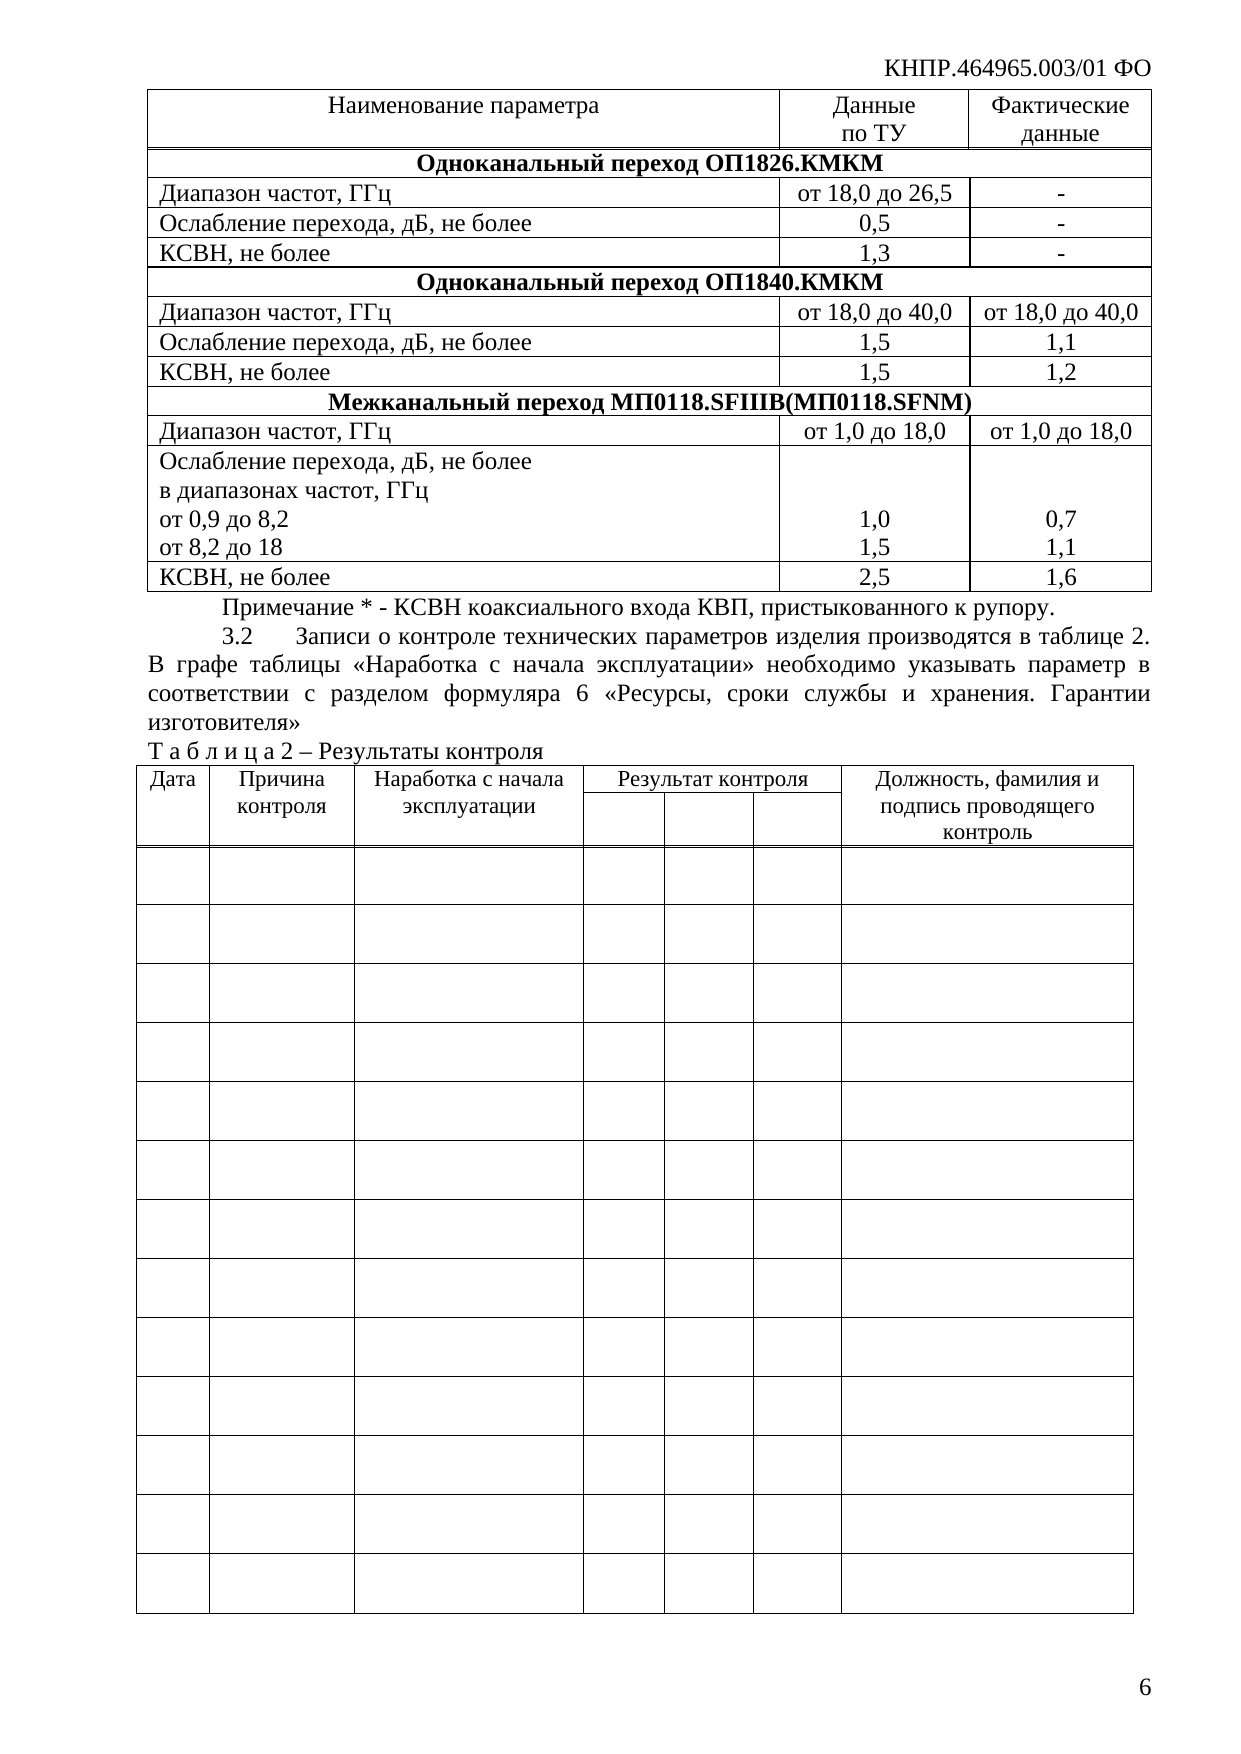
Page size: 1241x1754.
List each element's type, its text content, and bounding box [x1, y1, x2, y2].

table_cell [665, 1082, 753, 1140]
table_cell [355, 1436, 583, 1494]
table_cell 1,5 [780, 327, 969, 356]
table_cell [665, 1200, 753, 1258]
table_cell [584, 1023, 664, 1081]
table_cell - [971, 178, 1151, 207]
table_cell [584, 793, 664, 844]
table_cell 1,2 [971, 357, 1151, 386]
table_cell [665, 905, 753, 963]
table_cell [355, 1200, 583, 1258]
table_header Должность, фамилия и подпись проводящего контроль [842, 766, 1133, 844]
table_cell [665, 1495, 753, 1553]
table_cell [754, 1495, 841, 1553]
table_cell от 18,0 до 40,0 [971, 297, 1151, 326]
table_cell [355, 905, 583, 963]
table_cell Ослабление перехода, дБ, не более [148, 208, 779, 237]
table_cell [842, 1200, 1133, 1258]
table_cell КСВН, не более [148, 238, 779, 266]
table_cell [842, 905, 1133, 963]
table_cell [842, 964, 1133, 1022]
table_cell [754, 848, 841, 904]
table_cell [754, 1259, 841, 1317]
table_header Наработка с начала эксплуатации [355, 766, 583, 844]
table_cell [665, 1377, 753, 1435]
table_header Причина контроля [210, 766, 354, 844]
table_cell - [971, 208, 1151, 237]
table_cell [584, 1141, 664, 1199]
table_cell [210, 848, 354, 904]
table_header Дата [137, 766, 209, 844]
table_cell Одноканальный переход ОП1840.КМКМ [148, 268, 1151, 296]
table_cell [842, 1259, 1133, 1317]
table_cell [584, 1377, 664, 1435]
table_cell [842, 1141, 1133, 1199]
table_cell [210, 1023, 354, 1081]
table_cell [137, 1259, 209, 1317]
table_cell [355, 1318, 583, 1376]
table_cell [754, 1318, 841, 1376]
table_cell 1,0 1,5 [780, 446, 969, 561]
table_cell [210, 1377, 354, 1435]
table_cell [355, 1141, 583, 1199]
table_cell [355, 1554, 583, 1612]
table_cell [754, 1141, 841, 1199]
table_cell [842, 1377, 1133, 1435]
table_header Наименование параметра [148, 90, 779, 147]
table_cell [584, 1200, 664, 1258]
list Записи о контроле технических параметров изделия производятся в таблице 2. В графе таблицы «Наработка с начала эксплуатации» необходимо указывать параметр в соответствии с разделом формуляра 6 «Ресурсы, сроки службы и хранения. Гарантии изготовителя» [148, 621, 1152, 736]
table_cell [665, 1259, 753, 1317]
table_cell [355, 1082, 583, 1140]
table_cell от 1,0 до 18,0 [971, 416, 1151, 445]
table_cell [355, 848, 583, 904]
table_cell от 1,0 до 18,0 [780, 416, 969, 445]
table_cell [665, 848, 753, 904]
table_cell 1,3 [780, 238, 969, 266]
text Т а б л и ц а 2 – Результаты контроля [148, 736, 1152, 764]
table_cell [584, 1436, 664, 1494]
table_cell [754, 1554, 841, 1612]
table_cell [842, 848, 1133, 904]
table_cell [665, 1318, 753, 1376]
table_cell [665, 1023, 753, 1081]
table_cell [754, 1436, 841, 1494]
table_cell [137, 1082, 209, 1140]
table_cell Диапазон частот, ГГц [148, 416, 779, 445]
table_cell [842, 1495, 1133, 1553]
table_cell [754, 905, 841, 963]
table_cell [584, 1495, 664, 1553]
table_cell от 18,0 до 26,5 [780, 178, 969, 207]
table_cell [137, 1495, 209, 1553]
table_cell [584, 905, 664, 963]
table_cell - [971, 238, 1151, 266]
table_cell [210, 1495, 354, 1553]
table_cell [754, 1082, 841, 1140]
table_cell [137, 1200, 209, 1258]
table_cell Одноканальный переход ОП1826.КМКМ [148, 150, 1151, 177]
table_cell 1,1 [971, 327, 1151, 356]
table_cell [584, 1554, 664, 1612]
table_cell [355, 1259, 583, 1317]
table_cell [584, 1318, 664, 1376]
table_cell [210, 1082, 354, 1140]
table_cell [210, 1259, 354, 1317]
table_cell 1,5 [780, 357, 969, 386]
table_cell [210, 1200, 354, 1258]
table_header Данные по ТУ [780, 90, 968, 147]
table_cell Межканальный переход МП0118.SFIIIB(МП0118.SFNM) [148, 387, 1151, 415]
table_cell [842, 1023, 1133, 1081]
table_cell [754, 964, 841, 1022]
table_cell [137, 1436, 209, 1494]
table_cell 2,5 [780, 562, 969, 591]
table_cell [210, 905, 354, 963]
table_cell [665, 1436, 753, 1494]
table_cell [754, 793, 841, 844]
table_cell [210, 1554, 354, 1612]
table_cell [355, 1023, 583, 1081]
table_cell [842, 1318, 1133, 1376]
text Примечание * - КСВН коаксиального входа КВП, пристыкованного к рупору. [148, 592, 1152, 621]
table_cell [584, 848, 664, 904]
table_header Фактические данные [969, 90, 1151, 147]
table_cell [355, 1377, 583, 1435]
table_cell Ослабление перехода, дБ, не более [148, 327, 779, 356]
table_cell [355, 1495, 583, 1553]
table_cell [584, 1259, 664, 1317]
table_cell [137, 1377, 209, 1435]
table_cell [210, 1141, 354, 1199]
table_cell [665, 793, 753, 844]
table_cell [754, 1377, 841, 1435]
table_cell 0,5 [780, 208, 969, 237]
table_cell [665, 1141, 753, 1199]
table_cell [584, 1082, 664, 1140]
table_cell 1,6 [971, 562, 1151, 591]
table_cell Ослабление перехода, дБ, не более в диапазонах частот, ГГц от 0,9 до 8,2 от 8,2 до 18 [148, 446, 779, 561]
table_cell [137, 1141, 209, 1199]
table_cell 0,7 1,1 [971, 446, 1151, 561]
table_cell от 18,0 до 40,0 [780, 297, 969, 326]
table_cell [665, 964, 753, 1022]
table_cell [665, 1554, 753, 1612]
table_cell [210, 1436, 354, 1494]
table_cell [137, 1023, 209, 1081]
table_cell [842, 1436, 1133, 1494]
table_cell КСВН, не более [148, 357, 779, 386]
table_cell [754, 1023, 841, 1081]
table_cell [355, 964, 583, 1022]
table_cell [210, 964, 354, 1022]
table_cell [137, 1554, 209, 1612]
table_cell [137, 964, 209, 1022]
table_cell [137, 905, 209, 963]
table_header Результат контроля [584, 766, 841, 792]
table_cell [210, 1318, 354, 1376]
table_cell [584, 964, 664, 1022]
table_cell Диапазон частот, ГГц [148, 178, 779, 207]
table_cell [137, 848, 209, 904]
table_cell Диапазон частот, ГГц [148, 297, 779, 326]
table_cell [842, 1554, 1133, 1612]
table_cell КСВН, не более [148, 562, 779, 591]
table_cell [842, 1082, 1133, 1140]
table_cell [137, 1318, 209, 1376]
table_cell [754, 1200, 841, 1258]
